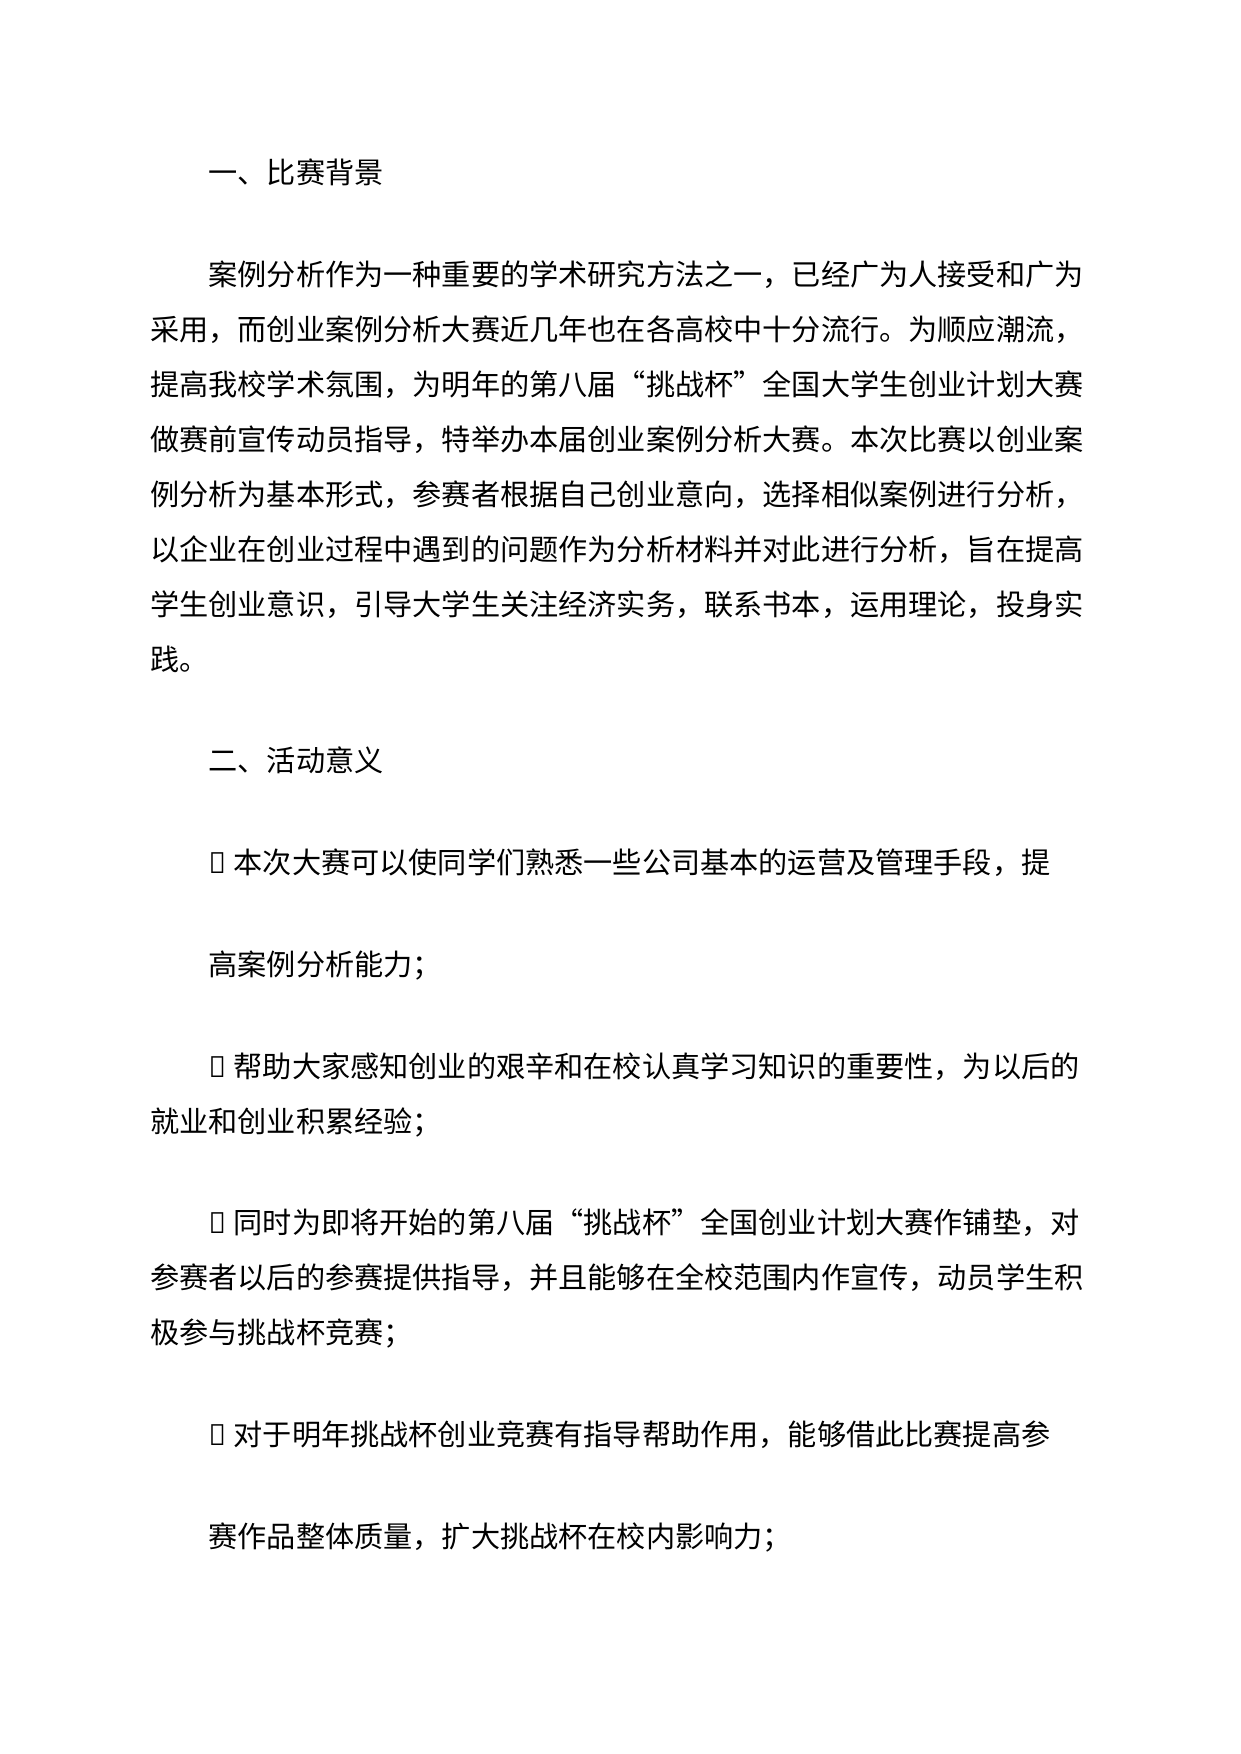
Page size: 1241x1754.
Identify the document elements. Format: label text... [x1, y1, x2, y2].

text 高案例分析能力； [150, 942, 1090, 984]
text 案例分析作为一种重要的学术研究方法之一，已经广为人接受和广为采用，而创业案例分析大赛近几年也在各高校中十分流行。为顺应潮流，提高我校学术氛围，为明年的第八届“挑战杯”全国大学生创业计划大赛做赛前宣传动员指导，特举办本届创业案例分析大赛。本次比赛以创业案例分析为基本形式，参赛者根据自己创业意向，选择相似案例进行分析，以企业在创业过程中遇到的问题作为分析材料并对此进行分析，旨在提高学生创业意识，引导大学生关注经济实务，联系书本，运用理论，投身实践。 [150, 252, 1090, 678]
text  同时为即将开始的第八届“挑战杯”全国创业计划大赛作铺垫，对参赛者以后的参赛提供指导，并且能够在全校范围内作宣传，动员学生积极参与挑战杯竞赛； [150, 1200, 1090, 1352]
text  本次大赛可以使同学们熟悉一些公司基本的运营及管理手段，提 [150, 839, 1090, 882]
text  帮助大家感知创业的艰辛和在校认真学习知识的重要性，为以后的就业和创业积累经验； [150, 1043, 1090, 1141]
text  对于明年挑战杯创业竞赛有指导帮助作用，能够借此比赛提高参 [150, 1412, 1090, 1454]
text 一、比赛背景 [150, 150, 1090, 192]
text 二、活动意义 [150, 738, 1090, 780]
text 赛作品整体质量，扩大挑战杯在校内影响力； [150, 1514, 1090, 1556]
